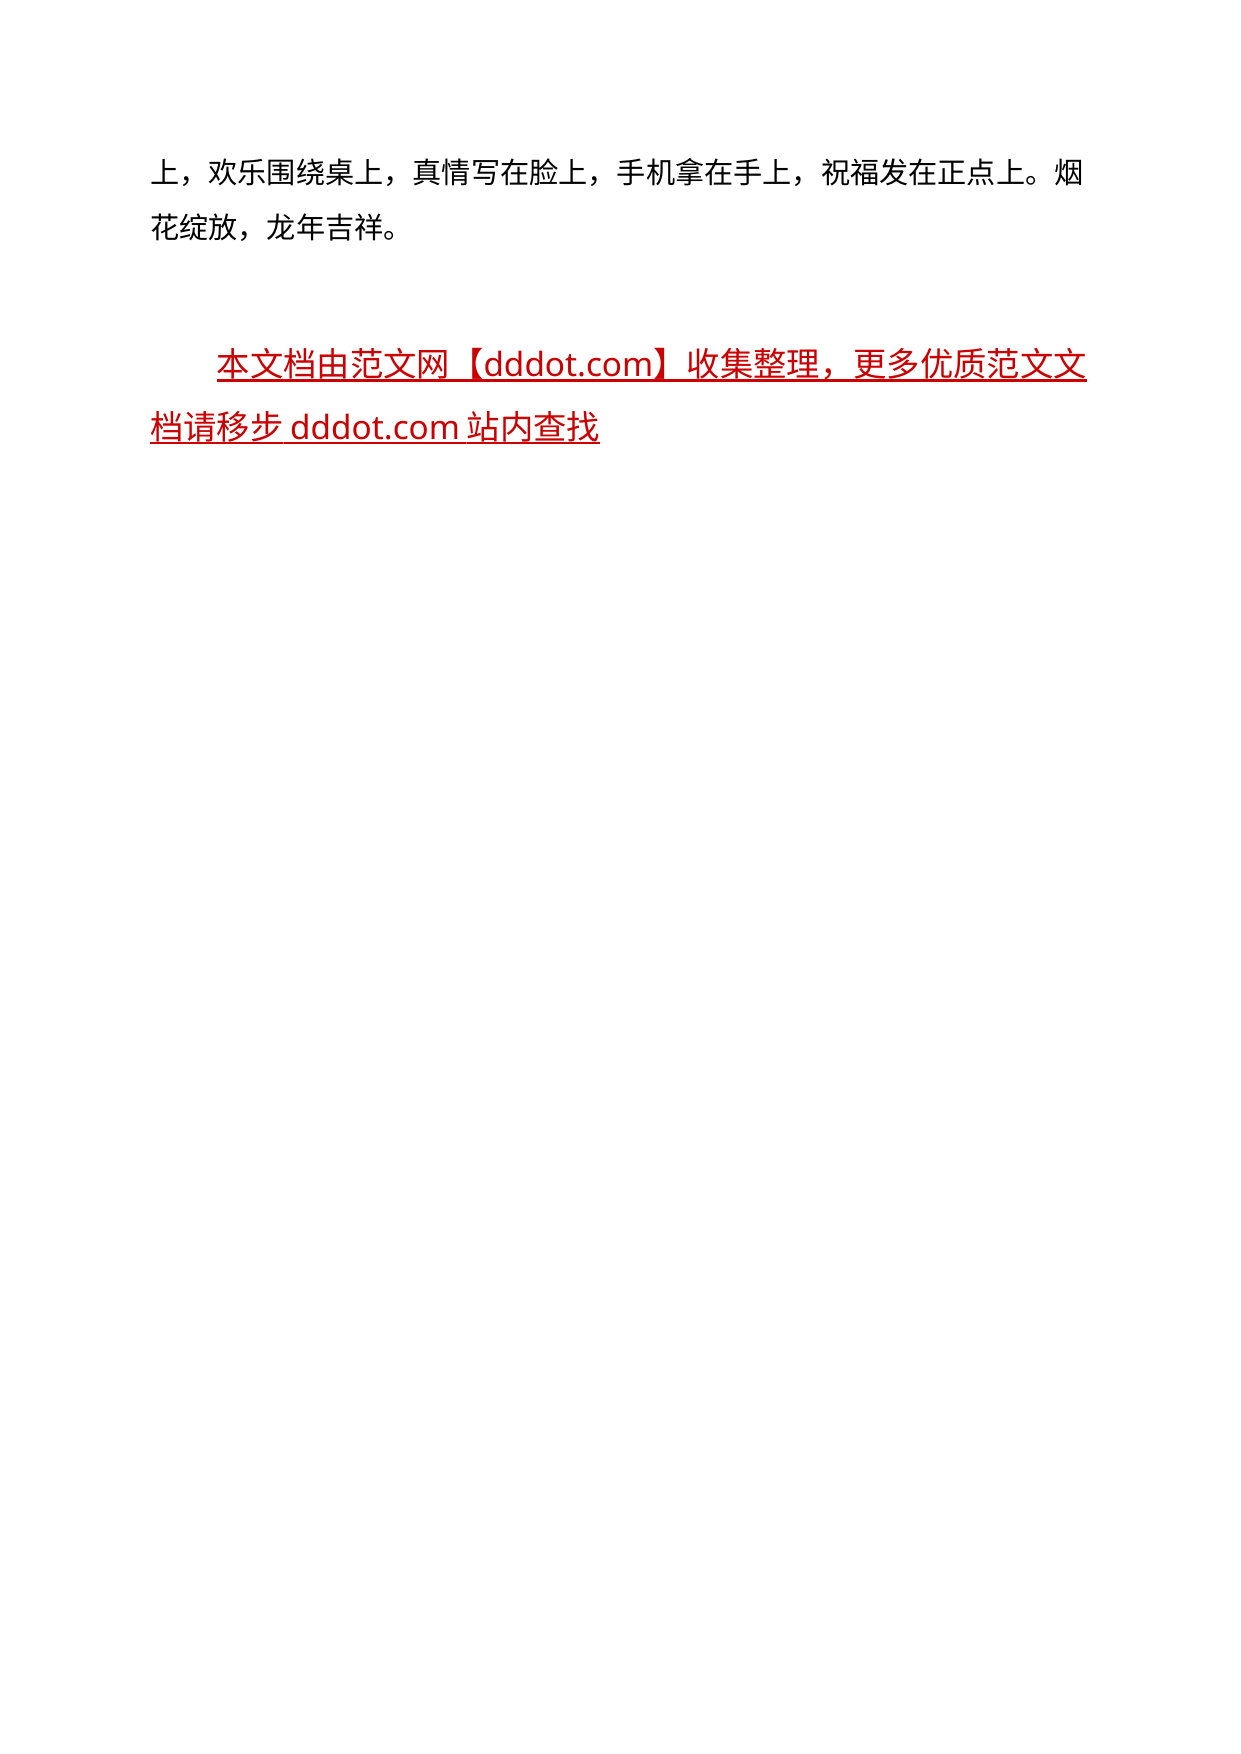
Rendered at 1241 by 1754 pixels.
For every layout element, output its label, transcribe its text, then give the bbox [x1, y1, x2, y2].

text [150, 150, 1090, 247]
text 本文档由范文网【dddot.com】收集整理，更多优质范文文档请移步dddot.com站内查找 [150, 338, 1090, 449]
